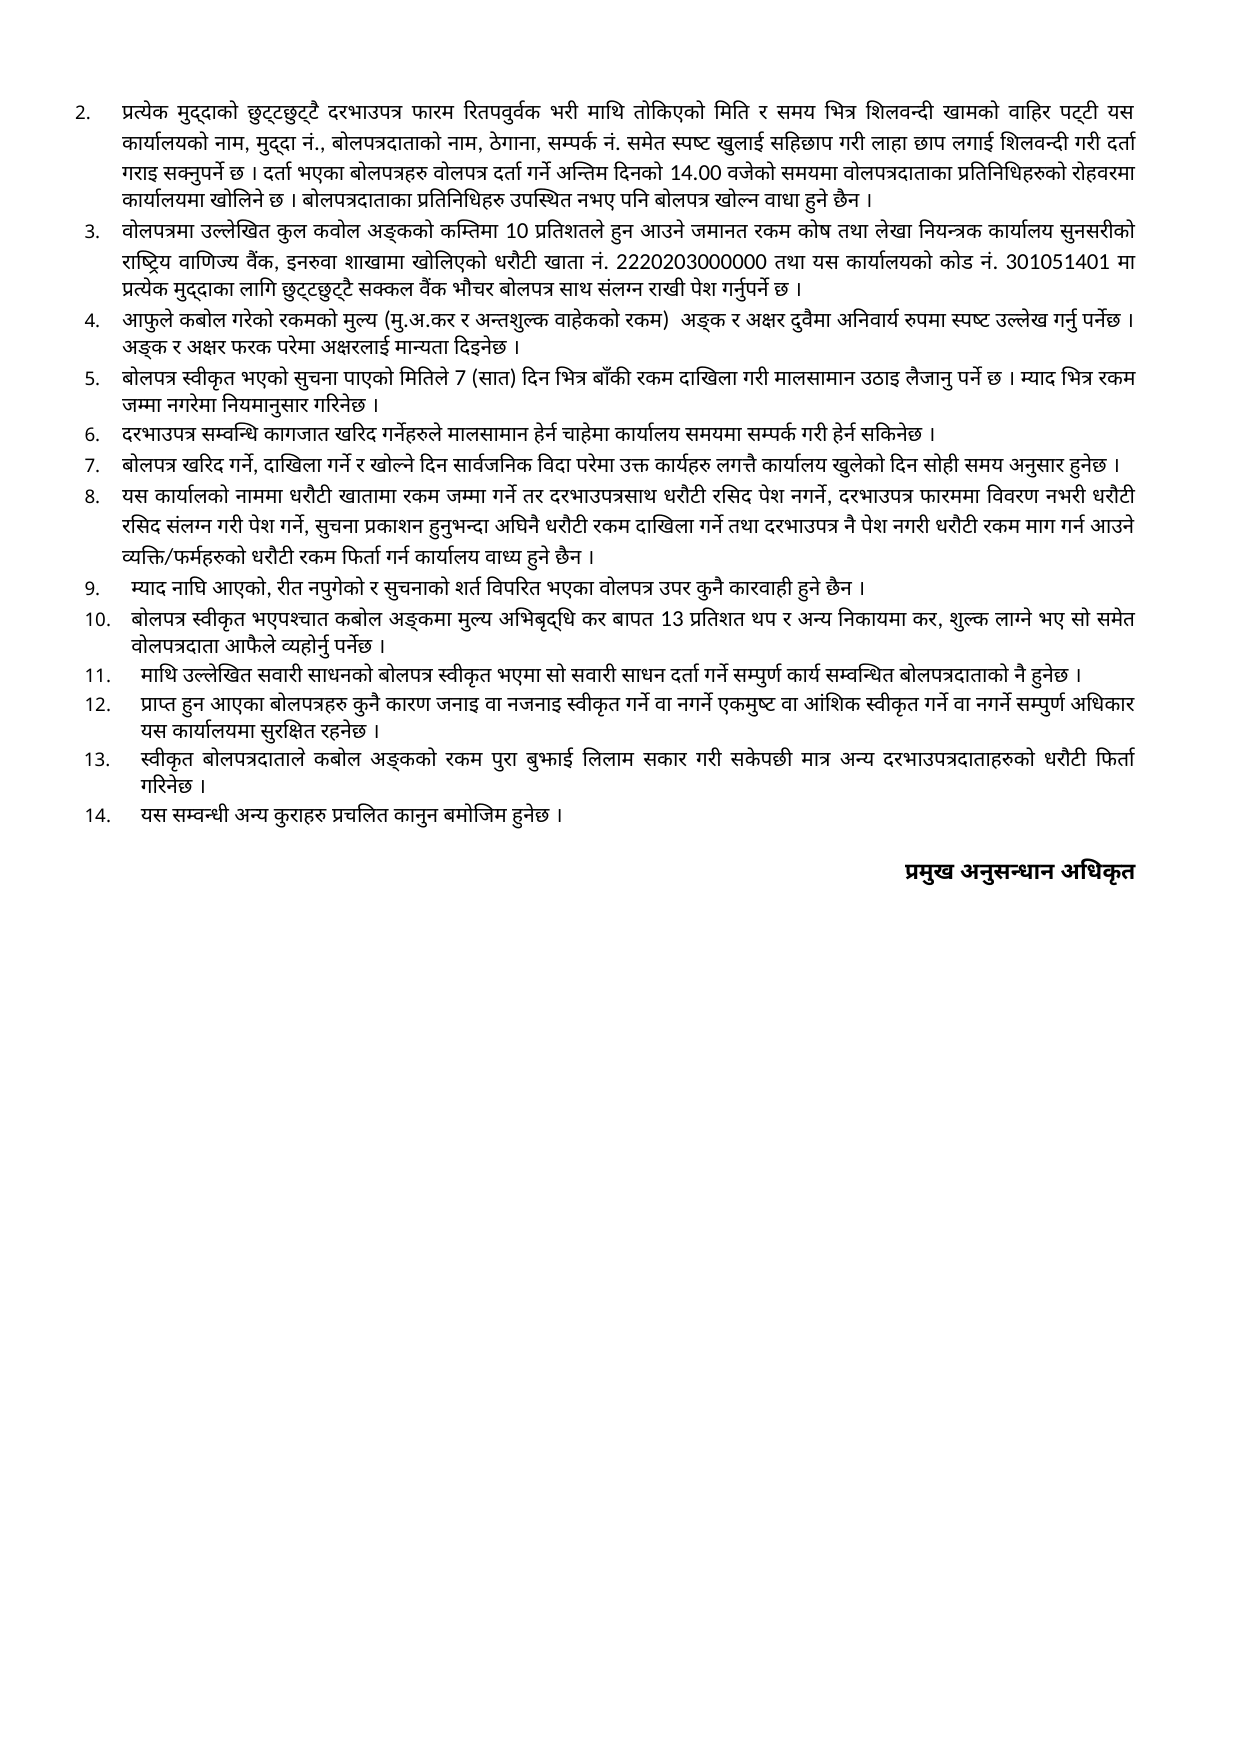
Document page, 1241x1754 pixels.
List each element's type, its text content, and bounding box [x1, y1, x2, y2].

list माथि उल्लेखित सवारी साधनको बोलपत्र स्वीकृत भएमा सो सवारी साधन दर्ता गर्ने सम्पुर्ण कार्य सम्वन्धित बोलपत्रदाताको नै हुनेछ । [84, 662, 1135, 691]
list दरभाउपत्र सम्वन्धि कागजात खरिद गर्नेहरुले मालसामान हेर्न चाहेमा कार्यालय समयमा सम्पर्क गरी हेर्न सकिनेछ । [84, 421, 1135, 450]
list प्रमुख अनुसन्धान अधिकृत [141, 859, 1135, 889]
list बोलपत्र खरिद गर्ने, दाखिला गर्ने र खोल्ने दिन सार्वजनिक विदा परेमा उक्त कार्यहरु लगत्तै कार्यालय खुलेको दिन सोही समय अनुसार हुनेछ । [84, 450, 1135, 481]
list वोलपत्रमा उल्लेखित कुल कवोल अङ्कको कम्तिमा 10 प्रतिशतले हुन आउने जमानत रकम कोष तथा लेखा नियन्त्रक कार्यालय सुनसरीको राष्ट्रिय वाणिज्य वैंक, इनरुवा शाखामा खोलिएको धरौटी खाता नं. 2220203000000 तथा यस कार्यालयको कोड नं. 301051401 मा प्रत्येक मुद्दाका लागि छुट्टछुट्टै सक्कल वैंक भौचर बोलपत्र साथ संलग्न राखी पेश गर्नुपर्ने छ । [84, 216, 1135, 305]
list बोलपत्र स्वीकृत भएपश्चात कबोल अङ्कमा मुल्य अभिबृद्धि कर बापत 13 प्रतिशत थप र अन्य निकायमा कर, शुल्क लाग्ने भए सो समेत वोलपत्रदाता आफैले व्यहोर्नु पर्नेछ । [84, 604, 1135, 662]
list आफुले कबोल गरेको रकमको मुल्य (मु.अ.कर र अन्तशुल्क वाहेकको रकम) अङ्क र अक्षर दुवैमा अनिवार्य रुपमा स्पष्ट उल्लेख गर्नु पर्नेछ । अङ्क र अक्षर फरक परेमा अक्षरलाई मान्यता दिइनेछ । [84, 305, 1135, 363]
list यस सम्वन्धी अन्य कुराहरु प्रचलित कानुन बमोजिम हुनेछ । [84, 802, 1135, 831]
list प्रत्येक मुद्दाको छुट्टछुट्टै दरभाउपत्र फारम रितपवुर्वक भरी माथि तोकिएको मिति र समय भित्र शिलवन्दी खामको वाहिर पट्टी यस कार्यालयको नाम, मुद्दा नं., बोलपत्रदाताको नाम, ठेगाना, सम्पर्क नं. समेत स्पष्ट खुलाई सहिछाप गरी लाहा छाप लगाई शिलवन्दी गरी दर्ता गराइ सक्नुपर्ने छ । दर्ता भएका बोलपत्रहरु वोलपत्र दर्ता गर्ने अन्तिम दिनको 14.00 वजेको समयमा वोलपत्रदाताका प्रतिनिधिहरुको रोहवरमा कार्यालयमा खोलिने छ । बोलपत्रदाताका प्रतिनिधिहरु उपस्थित नभए पनि बोलपत्र खोल्न वाधा हुने छैन । [75, 99, 1135, 216]
list बोलपत्र स्वीकृत भएको सुचना पाएको मितिले 7 (सात) दिन भित्र बाँकी रकम दाखिला गरी मालसामान उठाइ लैजानु पर्ने छ । म्याद भित्र रकम जम्मा नगरेमा नियमानुसार गरिनेछ । [84, 363, 1135, 421]
list स्वीकृत बोलपत्रदाताले कबोल अङ्कको रकम पुरा बुझाई लिलाम सकार गरी सकेपछी मात्र अन्य दरभाउपत्रदाताहरुको धरौटी फिर्ता गरिनेछ । [84, 747, 1135, 802]
list म्याद नाघि आएको, रीत नपुगेको र सुचनाको शर्त विपरित भएका वोलपत्र उपर कुनै कारवाही हुने छैन । [84, 573, 1135, 604]
list प्राप्त हुन आएका बोलपत्रहरु कुनै कारण जनाइ वा नजनाइ स्वीकृत गर्ने वा नगर्ने एकमुष्ट वा आंशिक स्वीकृत गर्ने वा नगर्ने सम्पुर्ण अधिकार यस कार्यालयमा सुरक्षित रहनेछ । [84, 691, 1135, 747]
list यस कार्यालको नाममा धरौटी खातामा रकम जम्मा गर्ने तर दरभाउपत्रसाथ धरौटी रसिद पेश नगर्ने, दरभाउपत्र फारममा विवरण नभरी धरौटी रसिद संलग्न गरी पेश गर्ने, सुचना प्रकाशन हुनुभन्दा अघिनै धरौटी रकम दाखिला गर्ने तथा दरभाउपत्र नै पेश नगरी धरौटी रकम माग गर्न आउने व्यक्ति/फर्महरुको धरौटी रकम फिर्ता गर्न कार्यालय वाध्य हुने छैन । [84, 481, 1135, 573]
